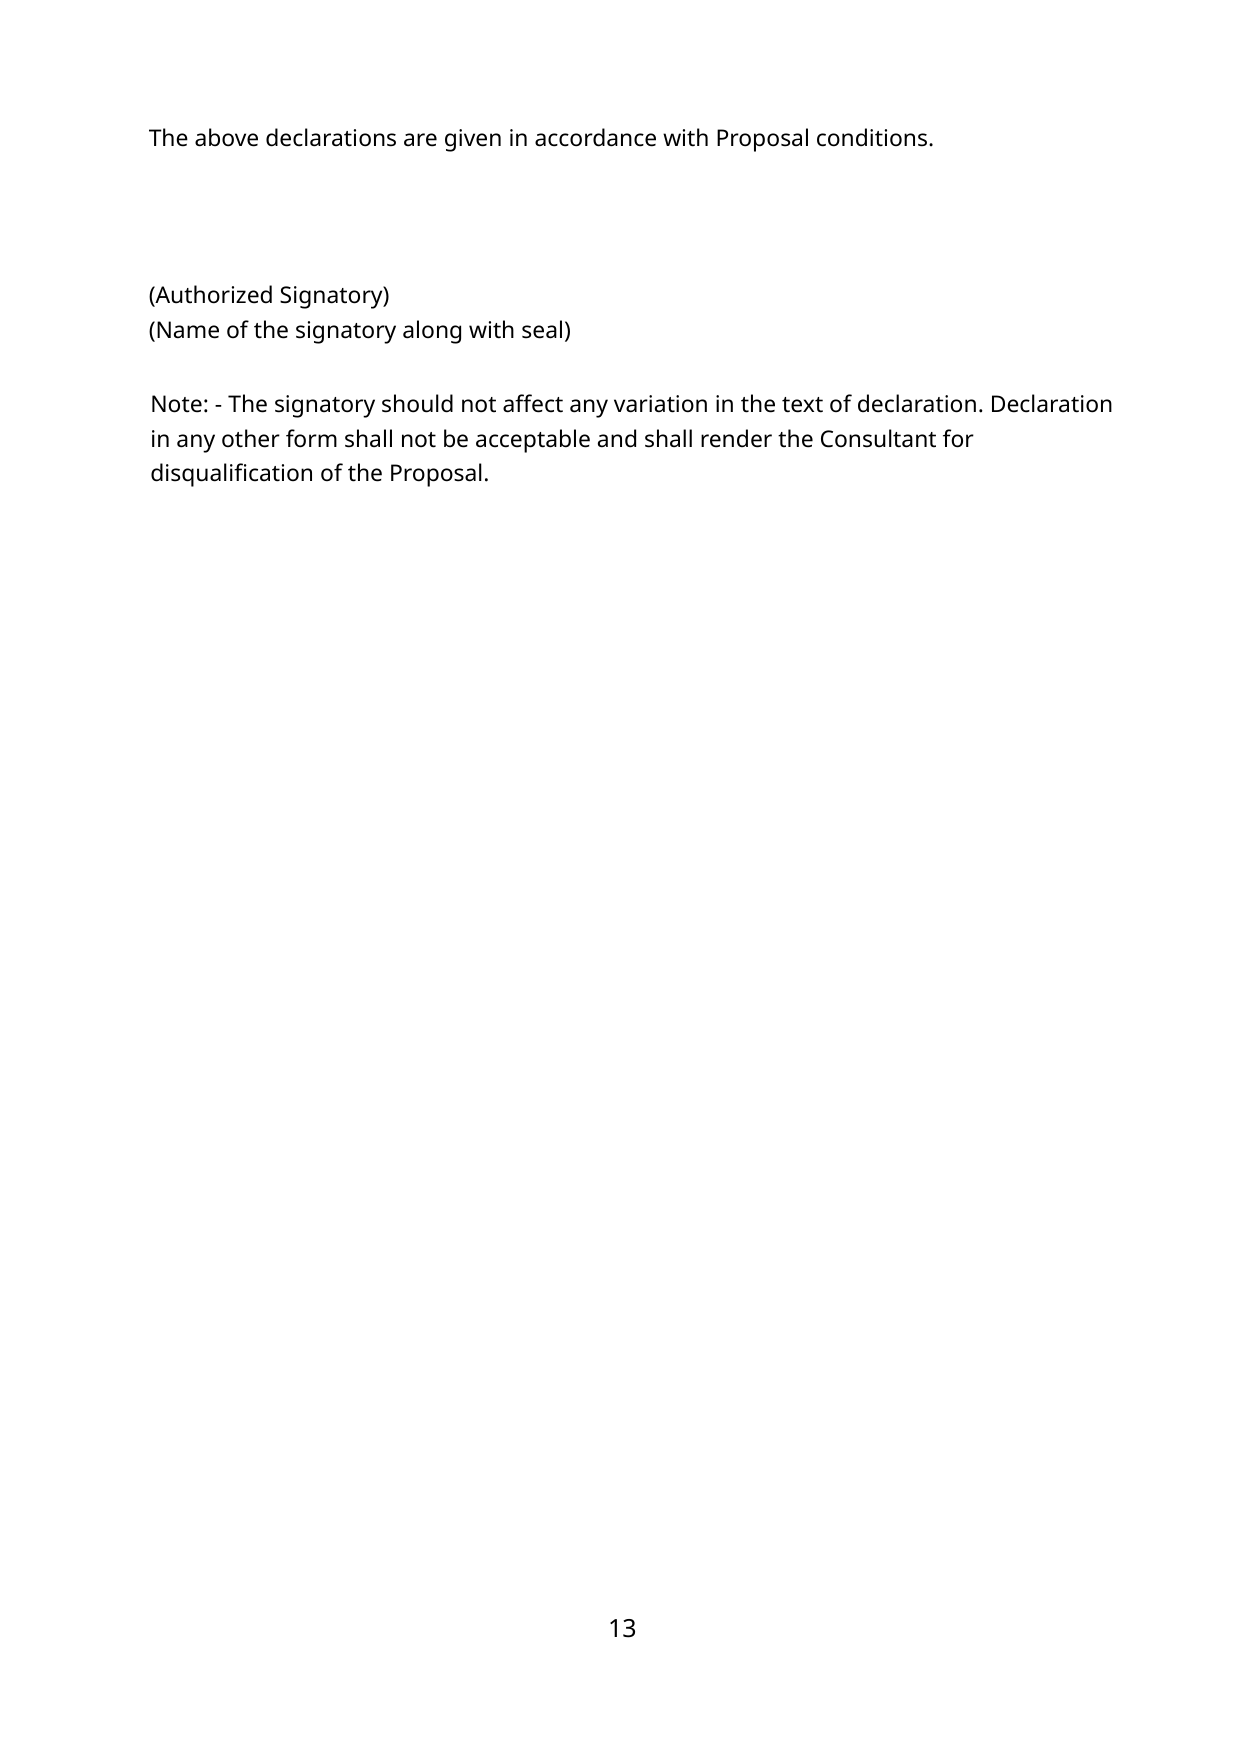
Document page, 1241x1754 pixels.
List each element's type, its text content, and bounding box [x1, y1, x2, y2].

text (Name of the signatory along with seal) [148, 314, 1062, 345]
text Note: - The signatory should not affect any variation in the text of declaration. Declaration in any other form shall not be acceptable and shall render the Consultant for disqualification of the Proposal. [150, 388, 1117, 489]
text (Authorized Signatory) [148, 279, 1062, 310]
text The above declarations are given in accordance with Proposal conditions. [148, 122, 1062, 153]
